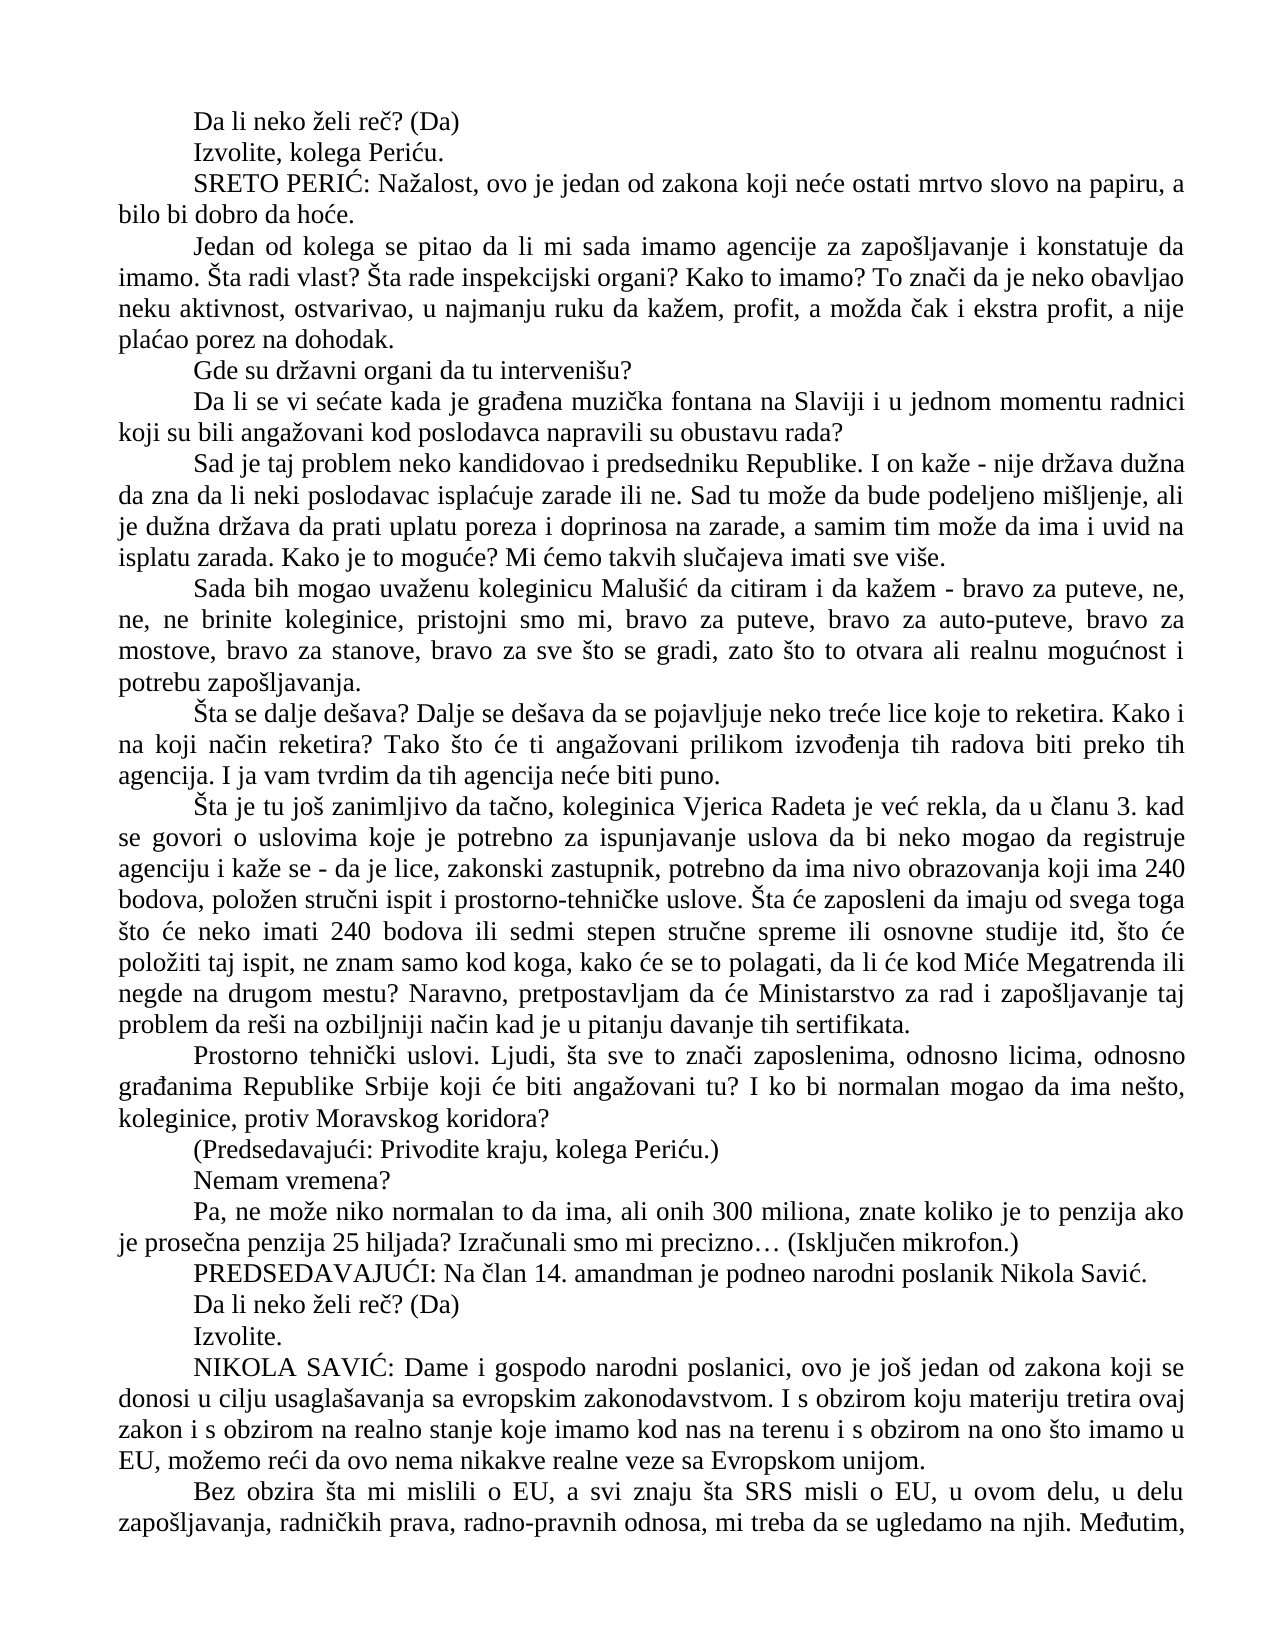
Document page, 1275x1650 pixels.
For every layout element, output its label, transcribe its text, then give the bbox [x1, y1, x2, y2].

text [118, 1475, 1186, 1538]
text Šta je tu još zanimljivo da tačno, koleginica Vjerica Radeta je već rekla, da u članu 3. kad se govori o uslovima koje je potrebno za ispunjavanje uslova da bi neko mogao da registruje agenciju i kaže se - da je lice, zakonski zastupnik, potrebno da ima nivo obrazovanja koji ima 240 bodova, položen stručni ispit i prostorno-tehničke uslove. Šta će zaposleni da imaju od svega toga što će neko imati 240 bodova ili sedmi stepen stručne spreme ili osnovne studije itd, što će položiti taj ispit, ne znam samo kod koga, kako će se to polagati, da li će kod Miće Megatrenda ili negde na drugom mestu? Naravno, pretpostavljam da će Ministarstvo za rad i zapošljavanje taj problem da reši na ozbiljniji način kad je u pitanju davanje tih sertifikata. [118, 790, 1186, 1039]
text Sada bih mogao uvaženu koleginicu Malušić da citiram i da kažem - bravo za puteve, ne, ne, ne brinite koleginice, pristojni smo mi, bravo za puteve, bravo za auto-puteve, bravo za mostove, bravo za stanove, bravo za sve što se gradi, zato što to otvara ali realnu mogućnost i potrebu zapošljavanja. [118, 572, 1186, 697]
text SRETO PERIĆ: Nažalost, ovo je jedan od zakona koji neće ostati mrtvo slovo na papiru, a bilo bi dobro da hoće. [118, 167, 1186, 229]
text Da li neko želi reč? (Da) [118, 105, 1186, 136]
text Nemam vremena? [118, 1164, 1186, 1195]
text Da li se vi sećate kada je građena muzička fontana na Slaviji i u jednom momentu radnici koji su bili angažovani kod poslodavca napravili su obustavu rada? [118, 385, 1186, 448]
text Gde su državni organi da tu intervenišu? [118, 354, 1186, 385]
text Prostorno tehnički uslovi. Ljudi, šta sve to znači zaposlenima, odnosno licima, odnosno građanima Republike Srbije koji će biti angažovani tu? I ko bi normalan mogao da ima nešto, koleginice, protiv Moravskog koridora? [118, 1039, 1186, 1133]
text Pa, ne može niko normalan to da ima, ali onih 300 miliona, znate koliko je to penzija ako je prosečna penzija 25 hiljada? Izračunali smo mi precizno… (Isključen mikrofon.) [118, 1195, 1186, 1257]
text Izvolite. [118, 1320, 1186, 1351]
text Jedan od kolega se pitao da li mi sada imamo agencije za zapošljavanje i konstatuje da imamo. Šta radi vlast? Šta rade inspekcijski organi? Kako to imamo? To znači da je neko obavljao neku aktivnost, ostvarivao, u najmanju ruku da kažem, profit, a možda čak i ekstra profit, a nije plaćao porez na dohodak. [118, 229, 1186, 354]
text Da li neko želi reč? (Da) [118, 1288, 1186, 1320]
text PREDSEDAVAJUĆI: Na član 14. amandman je podneo narodni poslanik Nikola Savić. [118, 1257, 1186, 1288]
text (Predsedavajući: Privodite kraju, kolega Periću.) [118, 1133, 1186, 1164]
text Šta se dalje dešava? Dalje se dešava da se pojavljuje neko treće lice koje to reketira. Kako i na koji način reketira? Tako što će ti angažovani prilikom izvođenja tih radova biti preko tih agencija. I ja vam tvrdim da tih agencija neće biti puno. [118, 697, 1186, 790]
text Izvolite, kolega Periću. [118, 136, 1186, 167]
text NIKOLA SAVIĆ: Dame i gospodo narodni poslanici, ovo je još jedan od zakona koji se donosi u cilju usaglašavanja sa evropskim zakonodavstvom. I s obzirom koju materiju tretira ovaj zakon i s obzirom na realno stanje koje imamo kod nas na terenu i s obzirom na ono što imamo u EU, možemo reći da ovo nema nikakve realne veze sa Evropskom unijom. [118, 1351, 1186, 1475]
text Sad je taj problem neko kandidovao i predsedniku Republike. I on kaže - nije država dužna da zna da li neki poslodavac isplaćuje zarade ili ne. Sad tu može da bude podeljeno mišljenje, ali je dužna država da prati uplatu poreza i doprinosa na zarade, a samim tim može da ima i uvid na isplatu zarada. Kako je to moguće? Mi ćemo takvih slučajeva imati sve više. [118, 448, 1186, 572]
